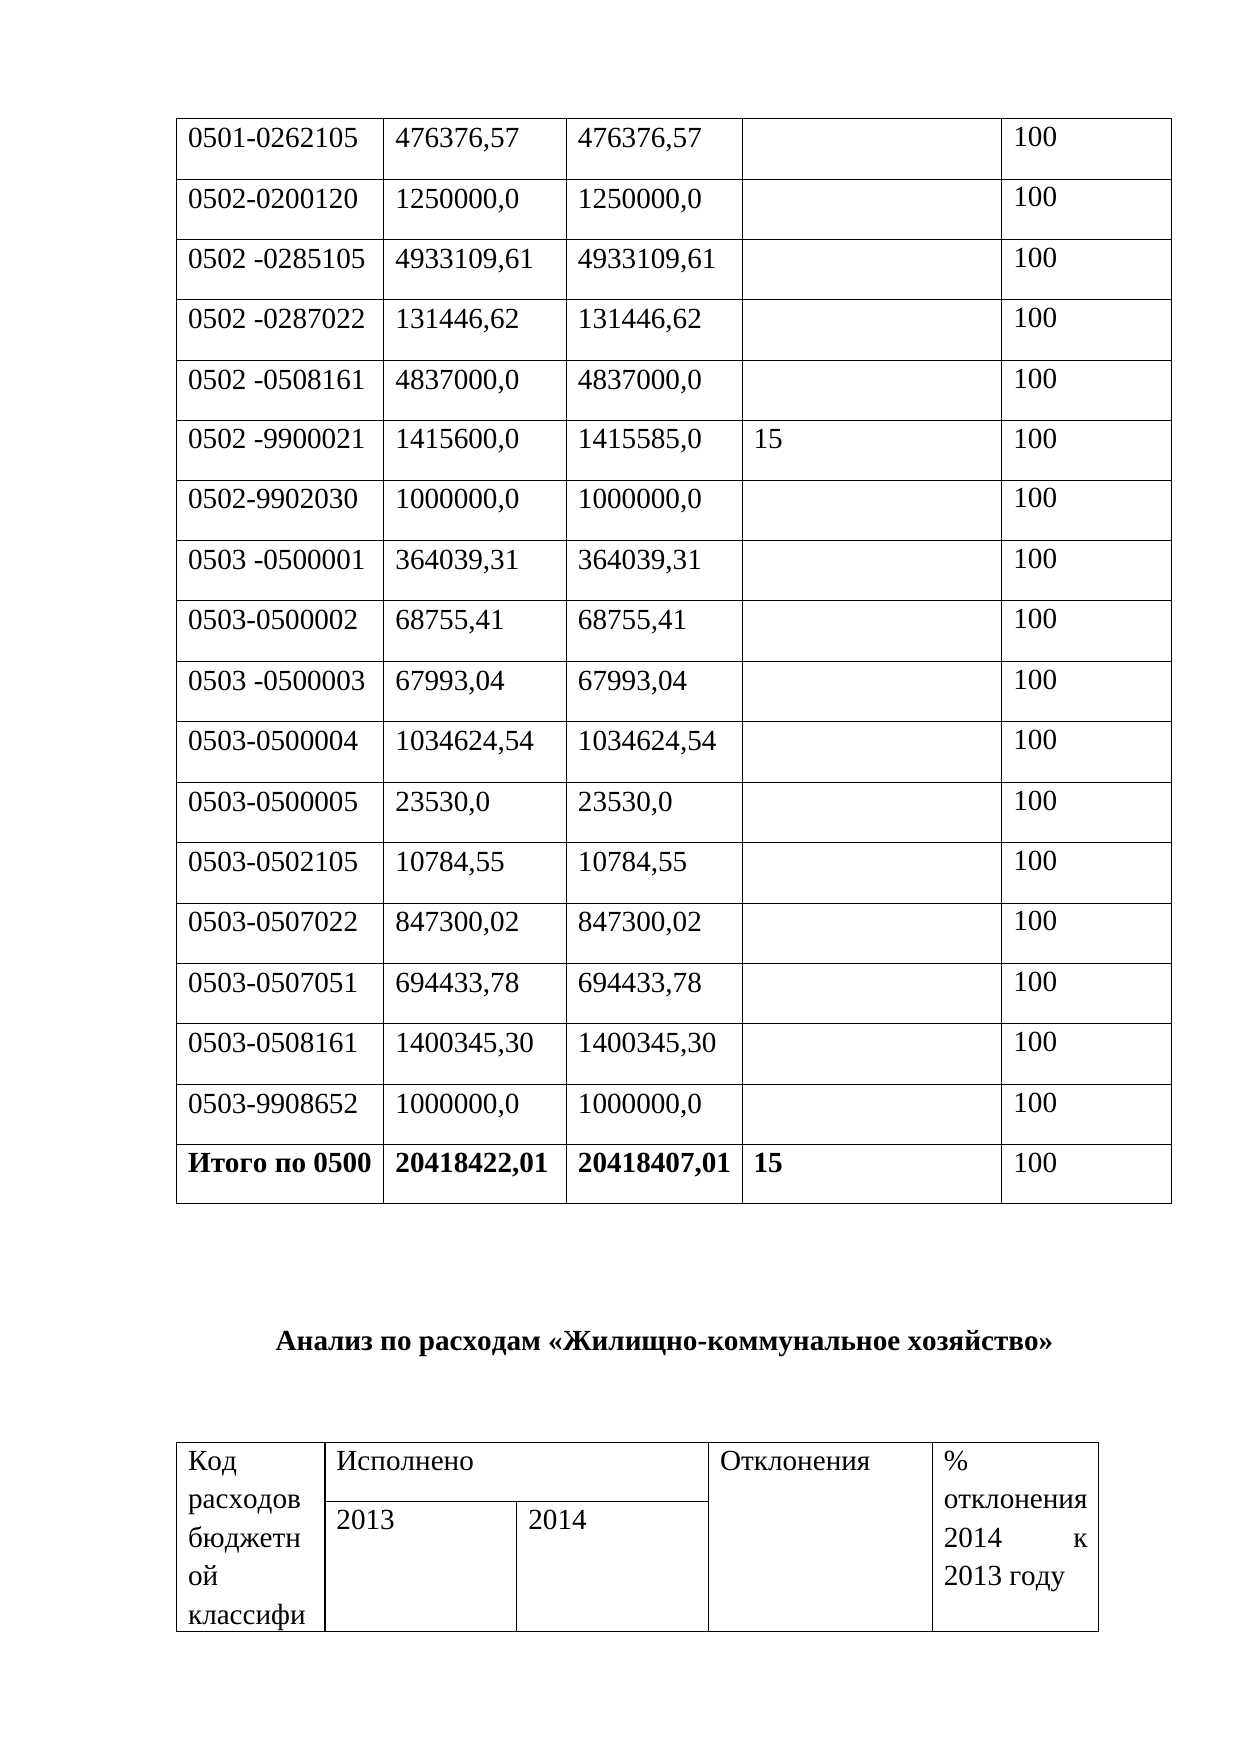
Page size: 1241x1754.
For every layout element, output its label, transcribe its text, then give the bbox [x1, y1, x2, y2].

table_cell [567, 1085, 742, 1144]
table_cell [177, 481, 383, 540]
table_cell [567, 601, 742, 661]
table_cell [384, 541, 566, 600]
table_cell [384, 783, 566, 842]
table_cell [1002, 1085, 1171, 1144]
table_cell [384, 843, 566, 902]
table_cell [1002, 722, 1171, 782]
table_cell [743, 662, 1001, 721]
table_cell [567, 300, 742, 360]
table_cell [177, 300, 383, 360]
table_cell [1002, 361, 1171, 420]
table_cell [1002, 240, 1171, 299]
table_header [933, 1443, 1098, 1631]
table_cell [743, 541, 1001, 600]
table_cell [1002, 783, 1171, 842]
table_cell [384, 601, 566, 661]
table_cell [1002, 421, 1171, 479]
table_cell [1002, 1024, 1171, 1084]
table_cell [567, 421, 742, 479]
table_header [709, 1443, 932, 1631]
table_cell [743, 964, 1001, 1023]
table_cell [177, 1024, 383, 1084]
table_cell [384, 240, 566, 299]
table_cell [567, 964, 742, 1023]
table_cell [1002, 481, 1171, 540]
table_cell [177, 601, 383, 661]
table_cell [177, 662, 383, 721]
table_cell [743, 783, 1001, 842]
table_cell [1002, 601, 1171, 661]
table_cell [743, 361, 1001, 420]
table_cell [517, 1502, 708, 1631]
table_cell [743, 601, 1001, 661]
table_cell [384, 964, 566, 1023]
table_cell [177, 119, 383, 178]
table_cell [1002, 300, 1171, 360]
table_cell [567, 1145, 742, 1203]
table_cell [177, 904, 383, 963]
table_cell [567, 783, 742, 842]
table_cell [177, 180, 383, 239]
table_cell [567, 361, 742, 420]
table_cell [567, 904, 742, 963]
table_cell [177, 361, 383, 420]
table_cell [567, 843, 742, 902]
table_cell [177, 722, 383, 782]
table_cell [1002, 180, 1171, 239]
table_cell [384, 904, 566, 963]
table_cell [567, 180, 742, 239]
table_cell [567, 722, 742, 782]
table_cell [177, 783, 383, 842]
text Анализ по расходам «Жилищно-коммунальное хозяйство» [177, 1323, 1152, 1357]
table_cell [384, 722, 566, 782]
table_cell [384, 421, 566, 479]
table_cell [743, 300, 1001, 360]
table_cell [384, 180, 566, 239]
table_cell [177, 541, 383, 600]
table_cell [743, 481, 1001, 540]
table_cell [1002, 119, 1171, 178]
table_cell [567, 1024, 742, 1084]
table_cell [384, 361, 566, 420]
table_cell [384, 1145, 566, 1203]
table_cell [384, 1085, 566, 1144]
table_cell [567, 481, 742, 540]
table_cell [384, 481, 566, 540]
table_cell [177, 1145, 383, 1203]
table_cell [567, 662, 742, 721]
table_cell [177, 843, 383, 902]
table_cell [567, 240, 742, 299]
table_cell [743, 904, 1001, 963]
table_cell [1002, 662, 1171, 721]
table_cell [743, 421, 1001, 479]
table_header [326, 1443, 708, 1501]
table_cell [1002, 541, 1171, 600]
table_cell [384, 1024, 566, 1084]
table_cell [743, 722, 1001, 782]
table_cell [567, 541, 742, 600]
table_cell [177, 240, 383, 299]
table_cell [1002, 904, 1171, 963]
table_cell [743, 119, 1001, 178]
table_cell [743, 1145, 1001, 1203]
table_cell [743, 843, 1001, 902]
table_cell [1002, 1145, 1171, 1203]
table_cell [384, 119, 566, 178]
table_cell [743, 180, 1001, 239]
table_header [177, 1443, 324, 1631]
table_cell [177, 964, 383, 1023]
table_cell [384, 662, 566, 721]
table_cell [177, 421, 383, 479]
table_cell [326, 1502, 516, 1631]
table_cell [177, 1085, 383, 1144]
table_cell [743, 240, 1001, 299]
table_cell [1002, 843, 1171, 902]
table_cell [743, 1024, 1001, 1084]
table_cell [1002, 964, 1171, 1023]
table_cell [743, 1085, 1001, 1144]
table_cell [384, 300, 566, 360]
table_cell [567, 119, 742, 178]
